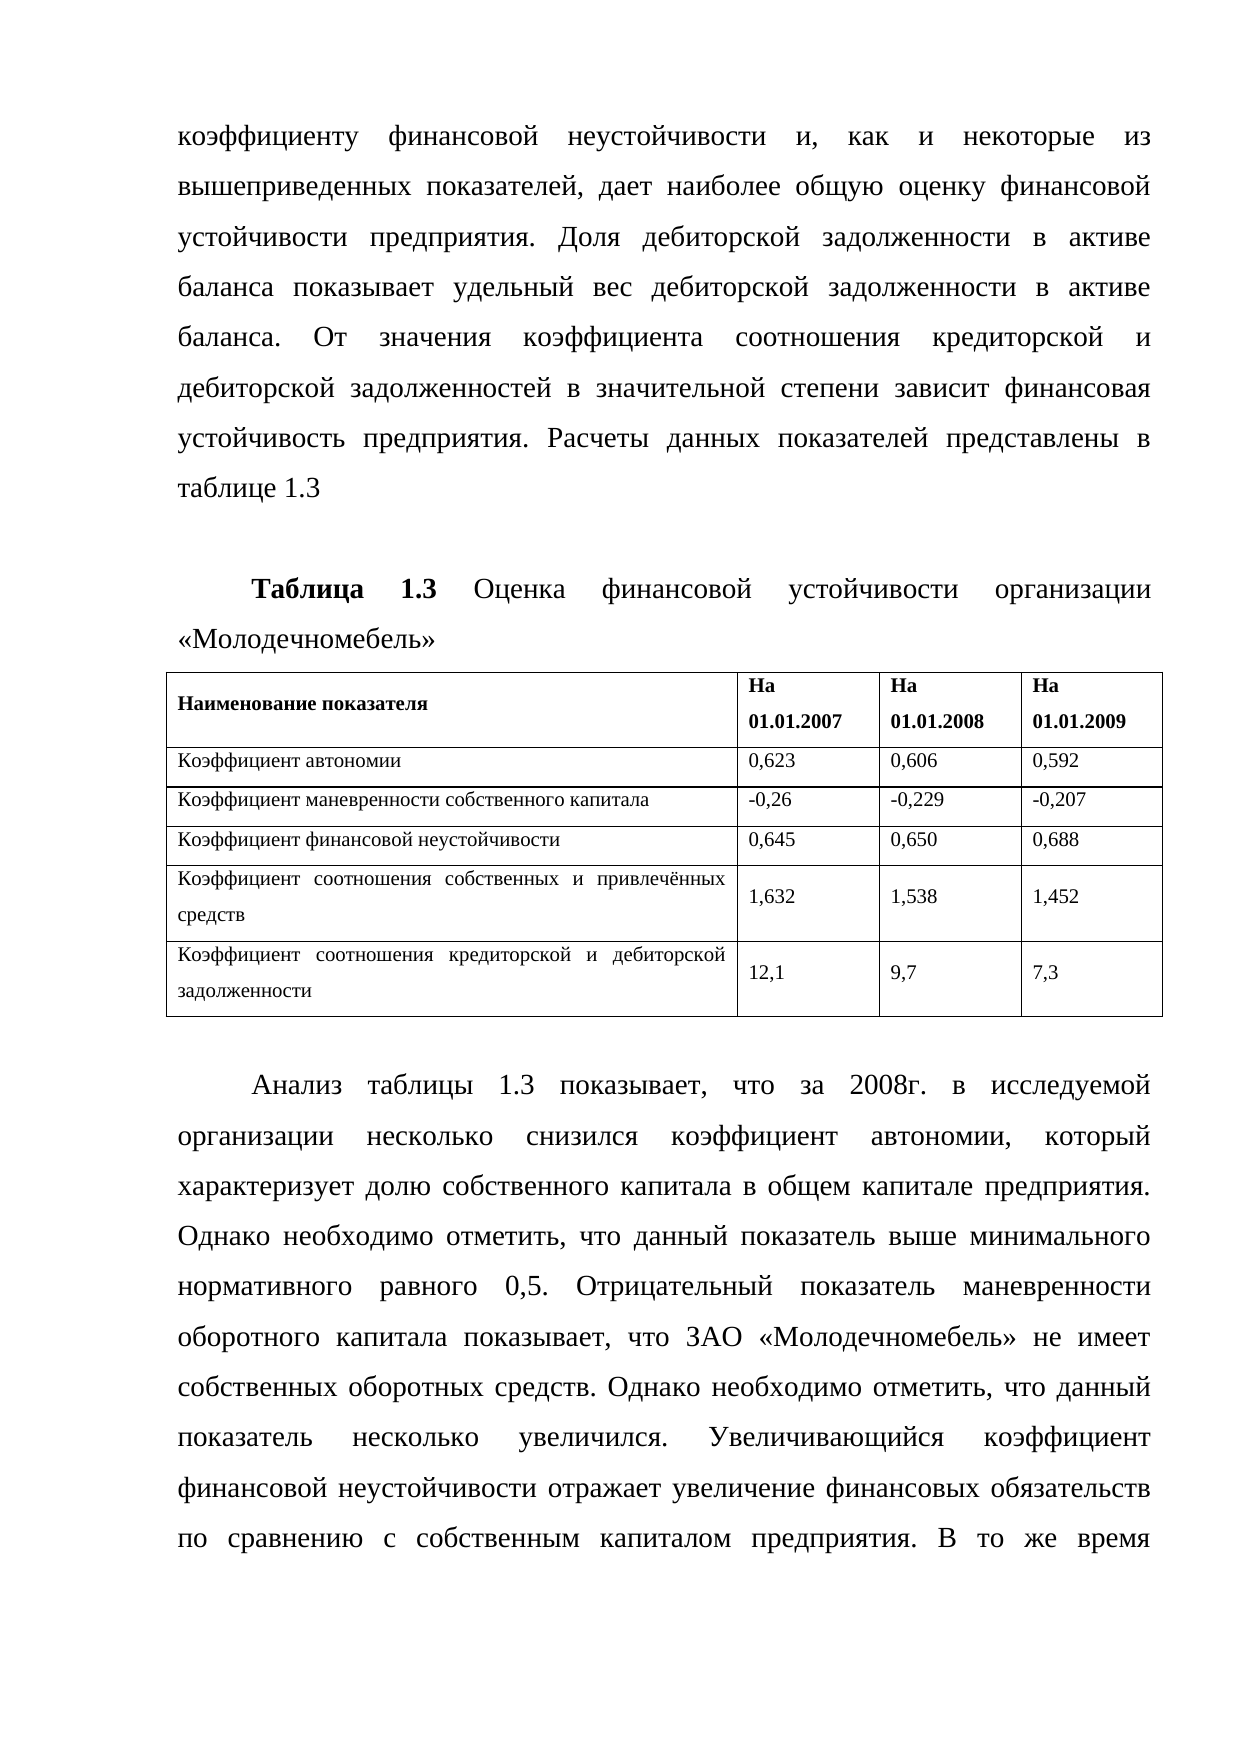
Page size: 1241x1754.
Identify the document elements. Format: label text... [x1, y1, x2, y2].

table_cell Коэффициент финансовой неустойчивости [167, 827, 737, 865]
table_cell 0,650 [880, 827, 1021, 865]
table_cell 0,645 [738, 827, 879, 865]
table_cell -0,229 [880, 788, 1021, 826]
table_cell 1,452 [1022, 866, 1162, 941]
table_header На 01.01.2009 [1022, 673, 1162, 747]
table_cell 9,7 [880, 942, 1021, 1016]
text Таблица 1.3 Оценка финансовой устойчивости организации «Молодечномебель» [177, 571, 1152, 655]
table_cell 12,1 [738, 942, 879, 1016]
table_cell 0,623 [738, 748, 879, 786]
table_cell -0,207 [1022, 788, 1162, 826]
table_cell 1,632 [738, 866, 879, 941]
table_cell Коэффициент соотношения кредиторской и дебиторской задолженности [167, 942, 737, 1016]
table_cell Коэффициент маневренности собственного капитала [167, 788, 737, 826]
table_cell 0,688 [1022, 827, 1162, 865]
table_header На 01.01.2008 [880, 673, 1021, 747]
table_cell Коэффициент соотношения собственных и привлечённых средств [167, 866, 737, 941]
table_header На 01.01.2007 [738, 673, 879, 747]
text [177, 118, 1152, 504]
table_cell 7,3 [1022, 942, 1162, 1016]
table_cell -0,26 [738, 788, 879, 826]
table_header Наименование показателя [167, 673, 737, 747]
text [177, 1067, 1152, 1554]
table_cell 0,606 [880, 748, 1021, 786]
table_cell Коэффициент автономии [167, 748, 737, 786]
table_cell 0,592 [1022, 748, 1162, 786]
table_cell 1,538 [880, 866, 1021, 941]
